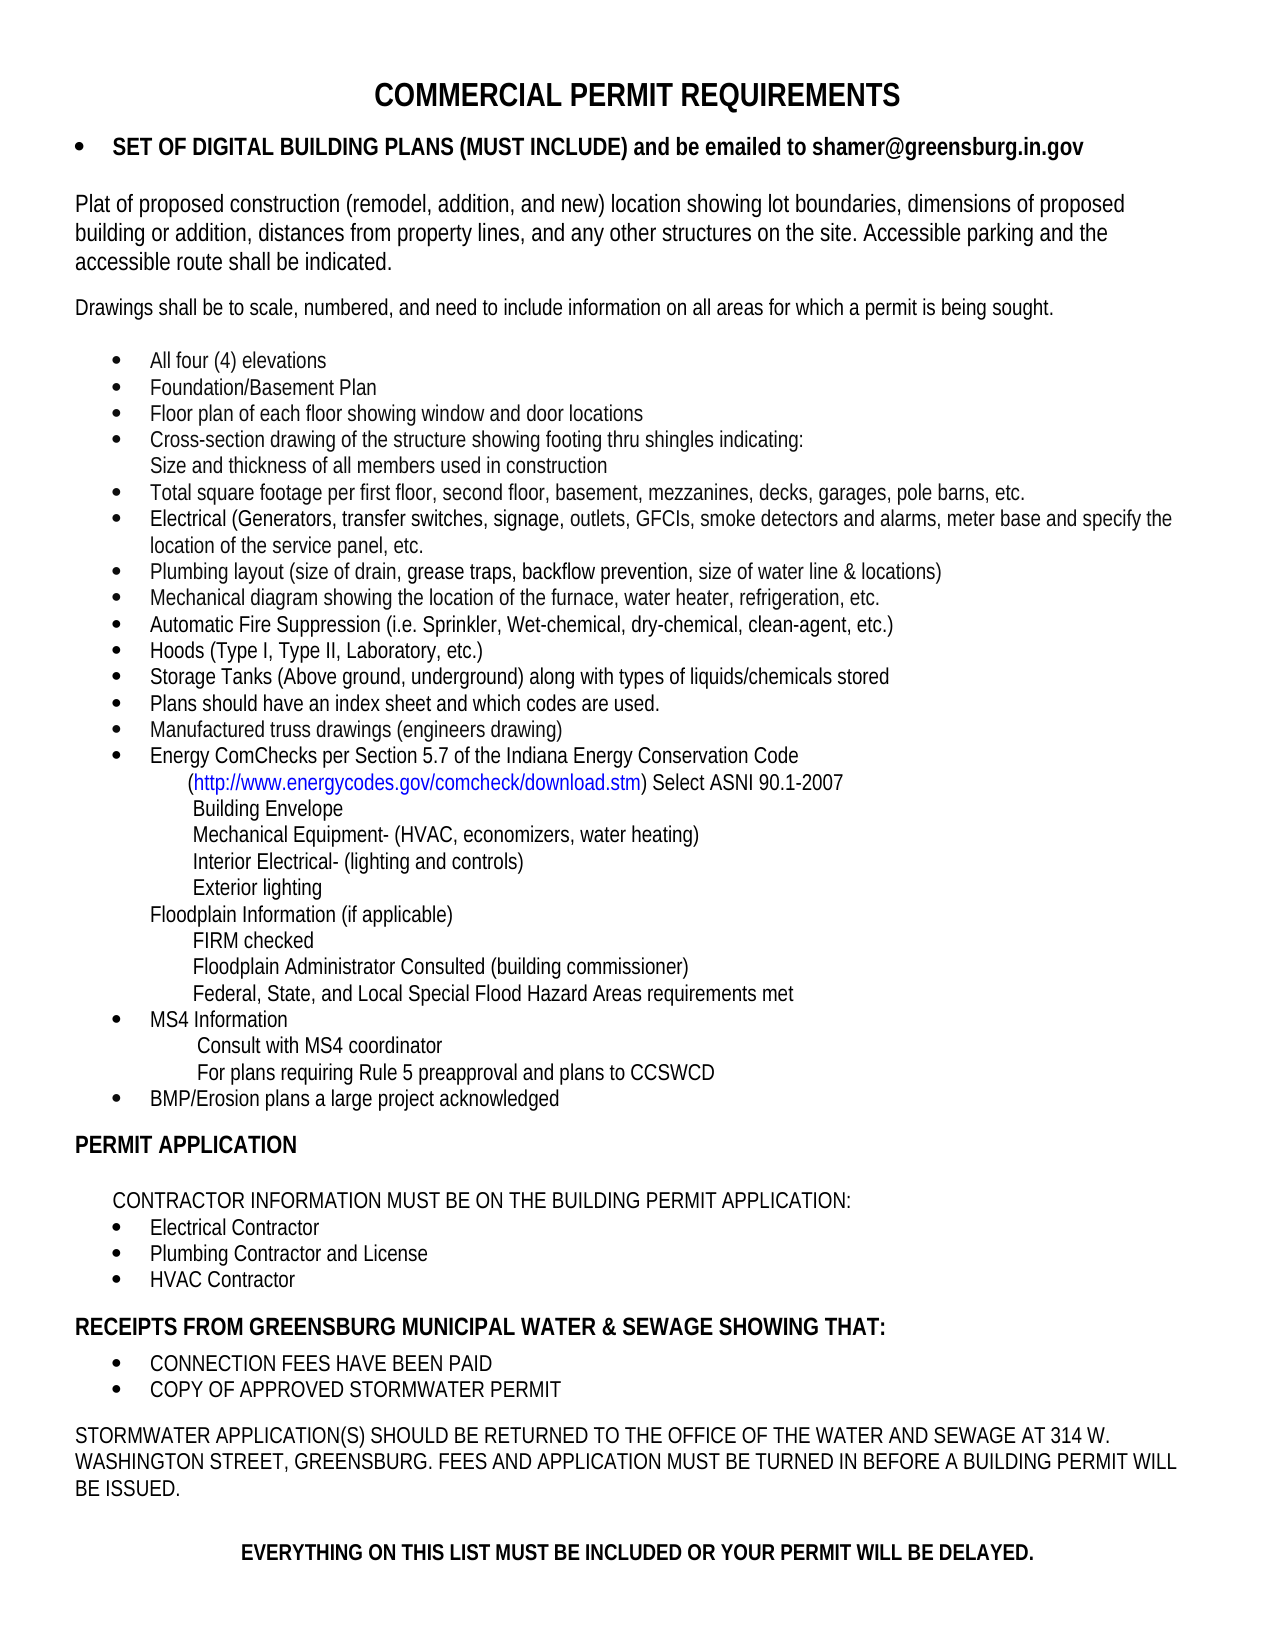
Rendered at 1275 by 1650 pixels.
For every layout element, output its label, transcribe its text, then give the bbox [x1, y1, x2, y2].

list SET OF DIGITAL BUILDING PLANS (MUST INCLUDE) and be emailed to shamer@greensburg.in.gov [75, 132, 1200, 189]
text Building Envelope [187, 795, 1200, 821]
list HVAC Contractor [112, 1266, 1200, 1293]
list All four (4) elevations [112, 347, 1200, 373]
text Plat of proposed construction (remodel, addition, and new) location showing lot boundaries, dimensions of proposed building or addition, distances from property lines, and any other structures on the site. Accessible parking and the accessible route shall be indicated. [75, 189, 1200, 275]
text COMMERCIAL PERMIT REQUIREMENTS [75, 75, 1200, 113]
list Plumbing layout (size of drain, grease traps, backflow prevention, size of water line & locations) [112, 558, 1200, 584]
text EVERYTHING ON THIS LIST MUST BE INCLUDED OR YOUR PERMIT WILL BE DELAYED. [75, 1539, 1200, 1566]
list Electrical Contractor [112, 1213, 1200, 1240]
list Electrical (Generators, transfer switches, signage, outlets, GFCIs, smoke detectors and alarms, meter base and specify the location of the service panel, etc. [112, 505, 1200, 558]
text (http://www.energycodes.gov/comcheck/download.stm) Select ASNI 90.1-2007 [187, 769, 1200, 795]
text RECEIPTS FROM GREENSBURG MUNICIPAL WATER & SEWAGE SHOWING THAT: [75, 1312, 1200, 1340]
list Mechanical diagram showing the location of the furnace, water heater, refrigeration, etc. [112, 584, 1200, 611]
list Cross-section drawing of the structure showing footing thru shingles indicating: [112, 426, 1200, 452]
list Manufactured truss drawings (engineers drawing) [112, 716, 1200, 742]
list Floor plan of each floor showing window and door locations [112, 400, 1200, 426]
list Hoods (Type I, Type II, Laboratory, etc.) [112, 637, 1200, 663]
list MS4 Information [112, 1006, 1200, 1032]
list COPY OF APPROVED STORMWATER PERMIT [112, 1376, 1200, 1403]
list Total square footage per first floor, second floor, basement, mezzanines, decks, garages, pole barns, etc. [112, 479, 1200, 505]
text Federal, State, and Local Special Flood Hazard Areas requirements met [150, 979, 1200, 1006]
list Plans should have an index sheet and which codes are used. [112, 690, 1200, 716]
text Mechanical Equipment- (HVAC, economizers, water heating) [187, 821, 1200, 848]
list Automatic Fire Suppression (i.e. Sprinkler, Wet-chemical, dry-chemical, clean-agent, etc.) [112, 611, 1200, 637]
text Size and thickness of all members used in construction [150, 452, 1200, 479]
list BMP/Erosion plans a large project acknowledged [112, 1085, 1200, 1111]
list Storage Tanks (Above ground, underground) along with types of liquids/chemicals stored [112, 663, 1200, 690]
list Energy ComChecks per Section 5.7 of the Indiana Energy Conservation Code [112, 742, 1200, 769]
list Foundation/Basement Plan [112, 373, 1200, 400]
text Floodplain Administrator Consulted (building commissioner) [150, 953, 1200, 979]
list Plumbing Contractor and License [112, 1240, 1200, 1266]
text Exterior lighting [187, 874, 1200, 901]
text For plans requiring Rule 5 preapproval and plans to CCSWCD [122, 1059, 1200, 1085]
text Floodplain Information (if applicable) [75, 901, 1200, 927]
text Interior Electrical- (lighting and controls) [187, 848, 1200, 874]
text STORMWATER APPLICATION(S) SHOULD BE RETURNED TO THE OFFICE OF THE WATER AND SEWAGE AT 314 W. WASHINGTON STREET, GREENSBURG. FEES AND APPLICATION MUST BE TURNED IN BEFORE A BUILDING PERMIT WILL BE ISSUED. [75, 1422, 1200, 1501]
text CONTRACTOR INFORMATION MUST BE ON THE BUILDING PERMIT APPLICATION: [75, 1187, 1200, 1213]
text Consult with MS4 coordinator [150, 1032, 1200, 1059]
text PERMIT APPLICATION [75, 1131, 1200, 1187]
list CONNECTION FEES HAVE BEEN PAID [112, 1350, 1200, 1376]
text Drawings shall be to scale, numbered, and need to include information on all areas for which a permit is being sought. [75, 294, 1200, 321]
text FIRM checked [150, 927, 1200, 953]
